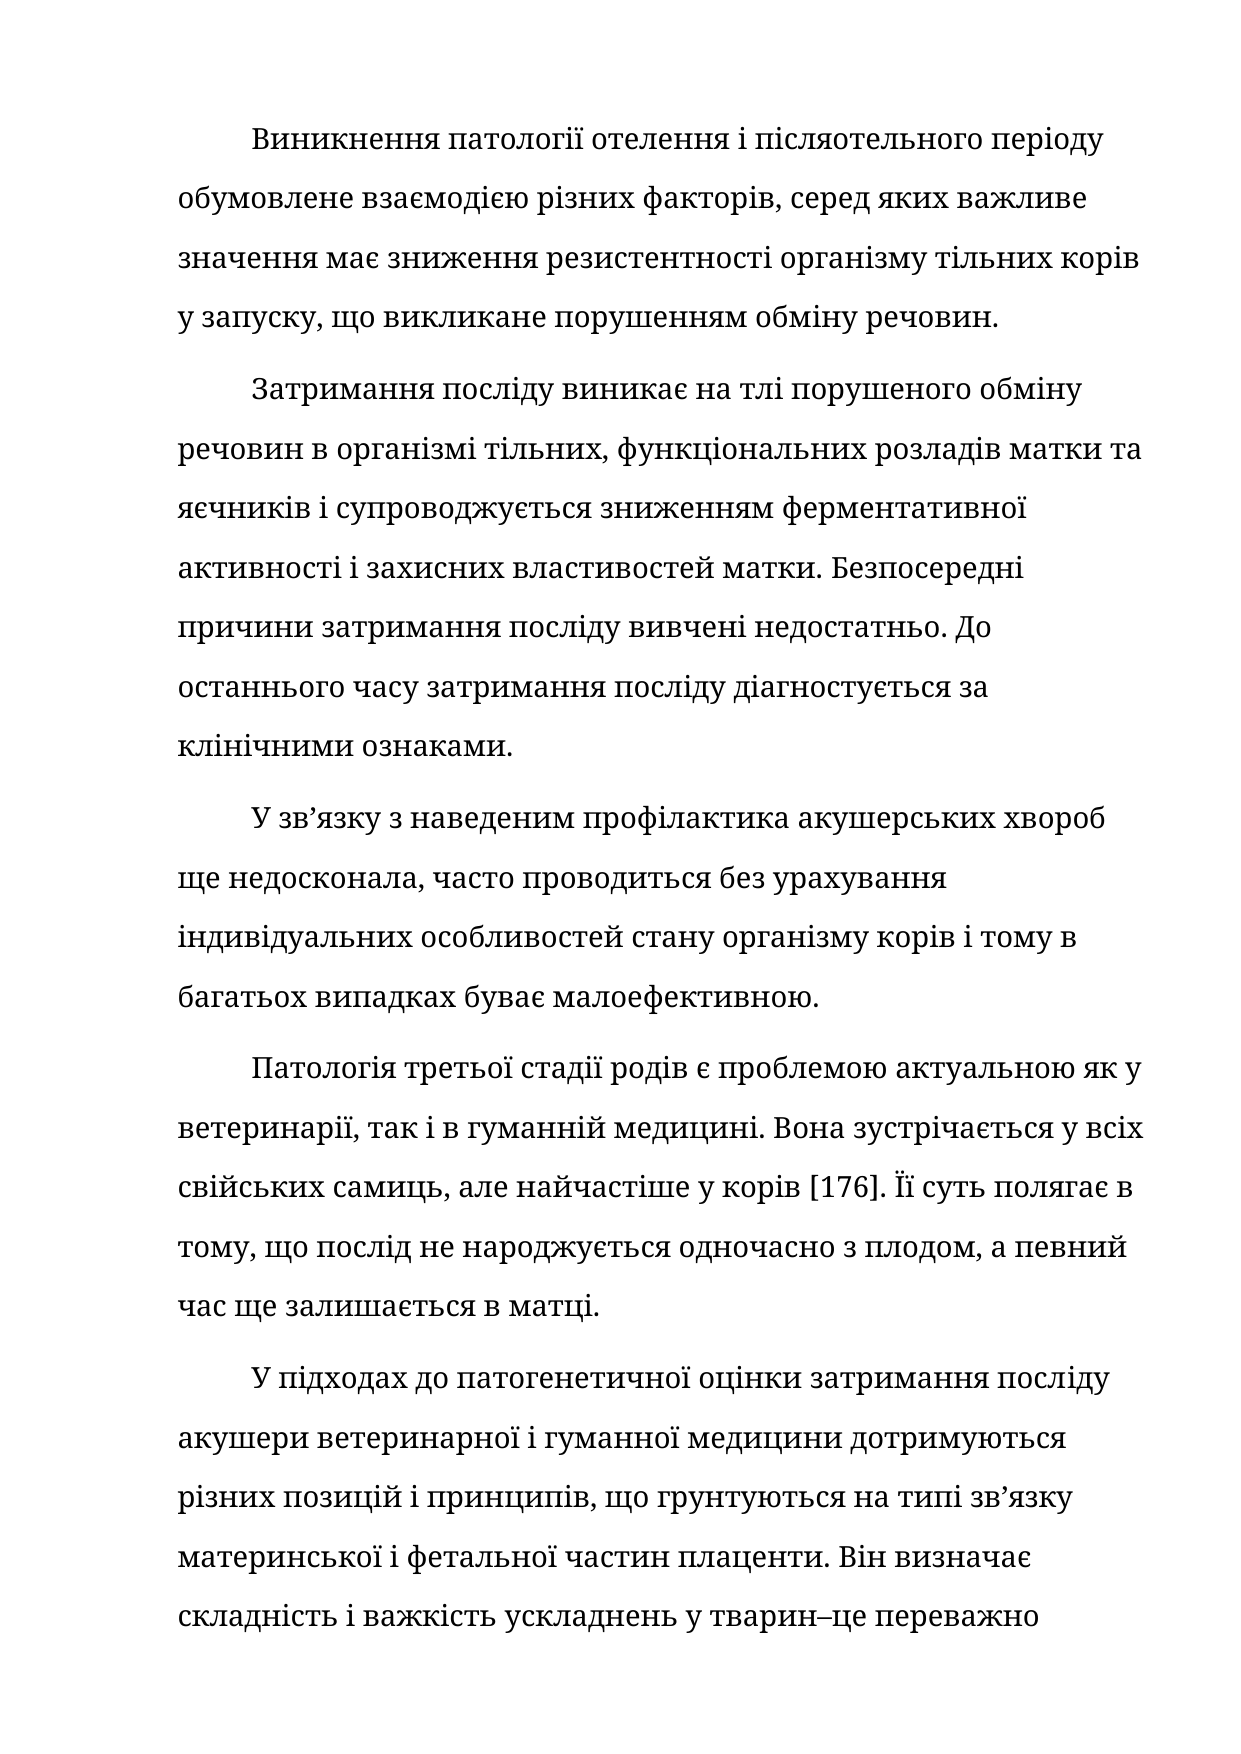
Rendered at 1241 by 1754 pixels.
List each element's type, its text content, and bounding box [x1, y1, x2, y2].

text Патологія третьої стадії родів є проблемою актуальною як у ветеринарії, так і в гуманній медицині. Вона зустрічається у всіх свійських самиць, але найчастіше у корів [176]. Її суть полягає в тому, що послід не народжується одночасно з плодом, а певний час ще залишається в матці. [177, 1048, 1152, 1325]
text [177, 1358, 1152, 1635]
text Затримання послiду виникає на тлi порушеного обмiну речовин в органiзмi тільних, функціональних розладів матки та яєчників і супроводжується зниженням ферментативної активностi i захисних властивостей матки. Безпосереднi причини затримання посліду вивченi недостатньо. До останнього часу затримання посліду дiагностується за клiнiчними ознаками. [177, 368, 1152, 765]
text У зв’язку з наведеним профiлактика акушерських хвороб ще недосконала, часто проводиться без урахування iндивiдуальних особливостей стану органiзму корiв і тому в багатьох випадках буває малоефективною. [177, 797, 1152, 1016]
text Виникнення патології отелення i пiсляотельного періоду обумовлене взаємодiєю рiзних факторiв, серед яких важливе значення має зниження резистентностi органiзму тiльних корiв у запуску, що викликане порушенням обмiну речовин. [177, 118, 1152, 336]
